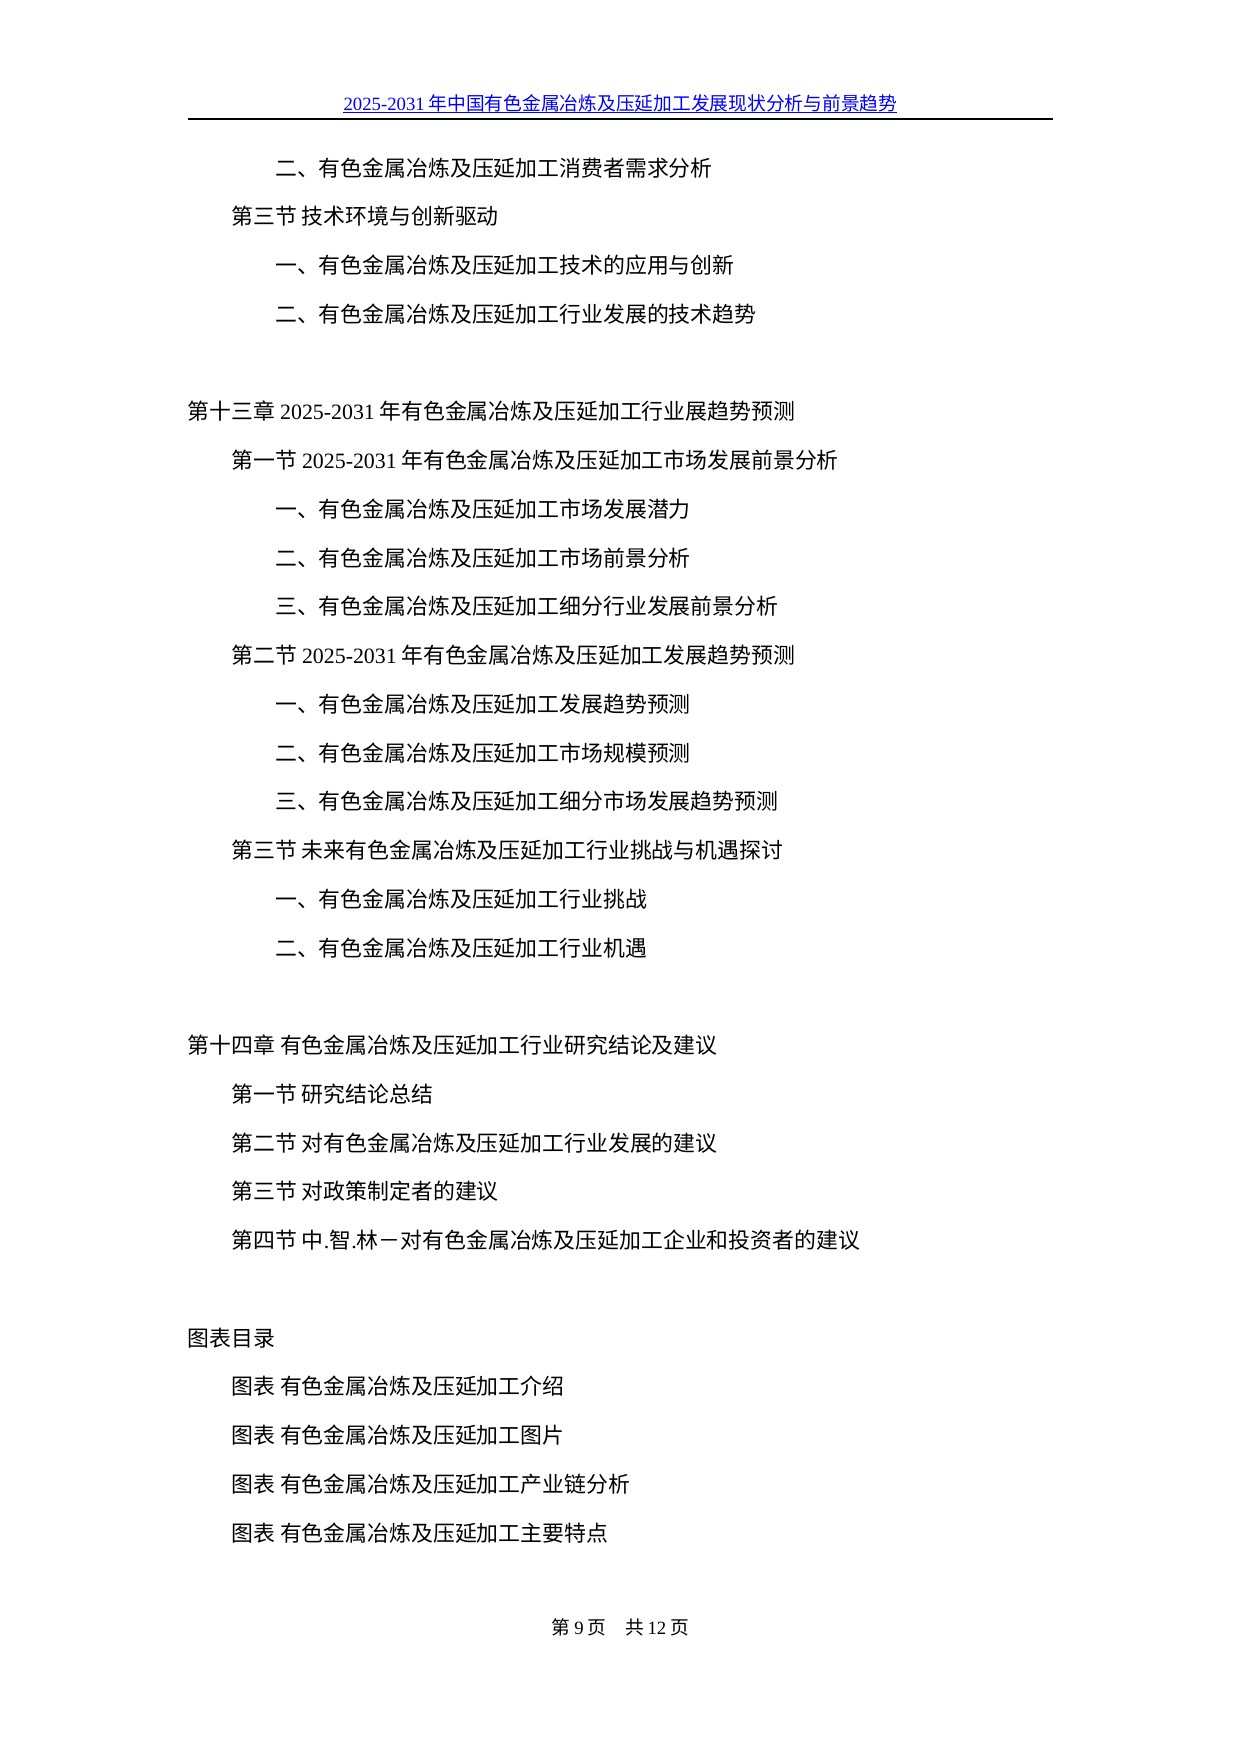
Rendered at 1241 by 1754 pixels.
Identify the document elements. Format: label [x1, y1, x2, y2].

text [187, 150, 1053, 1548]
